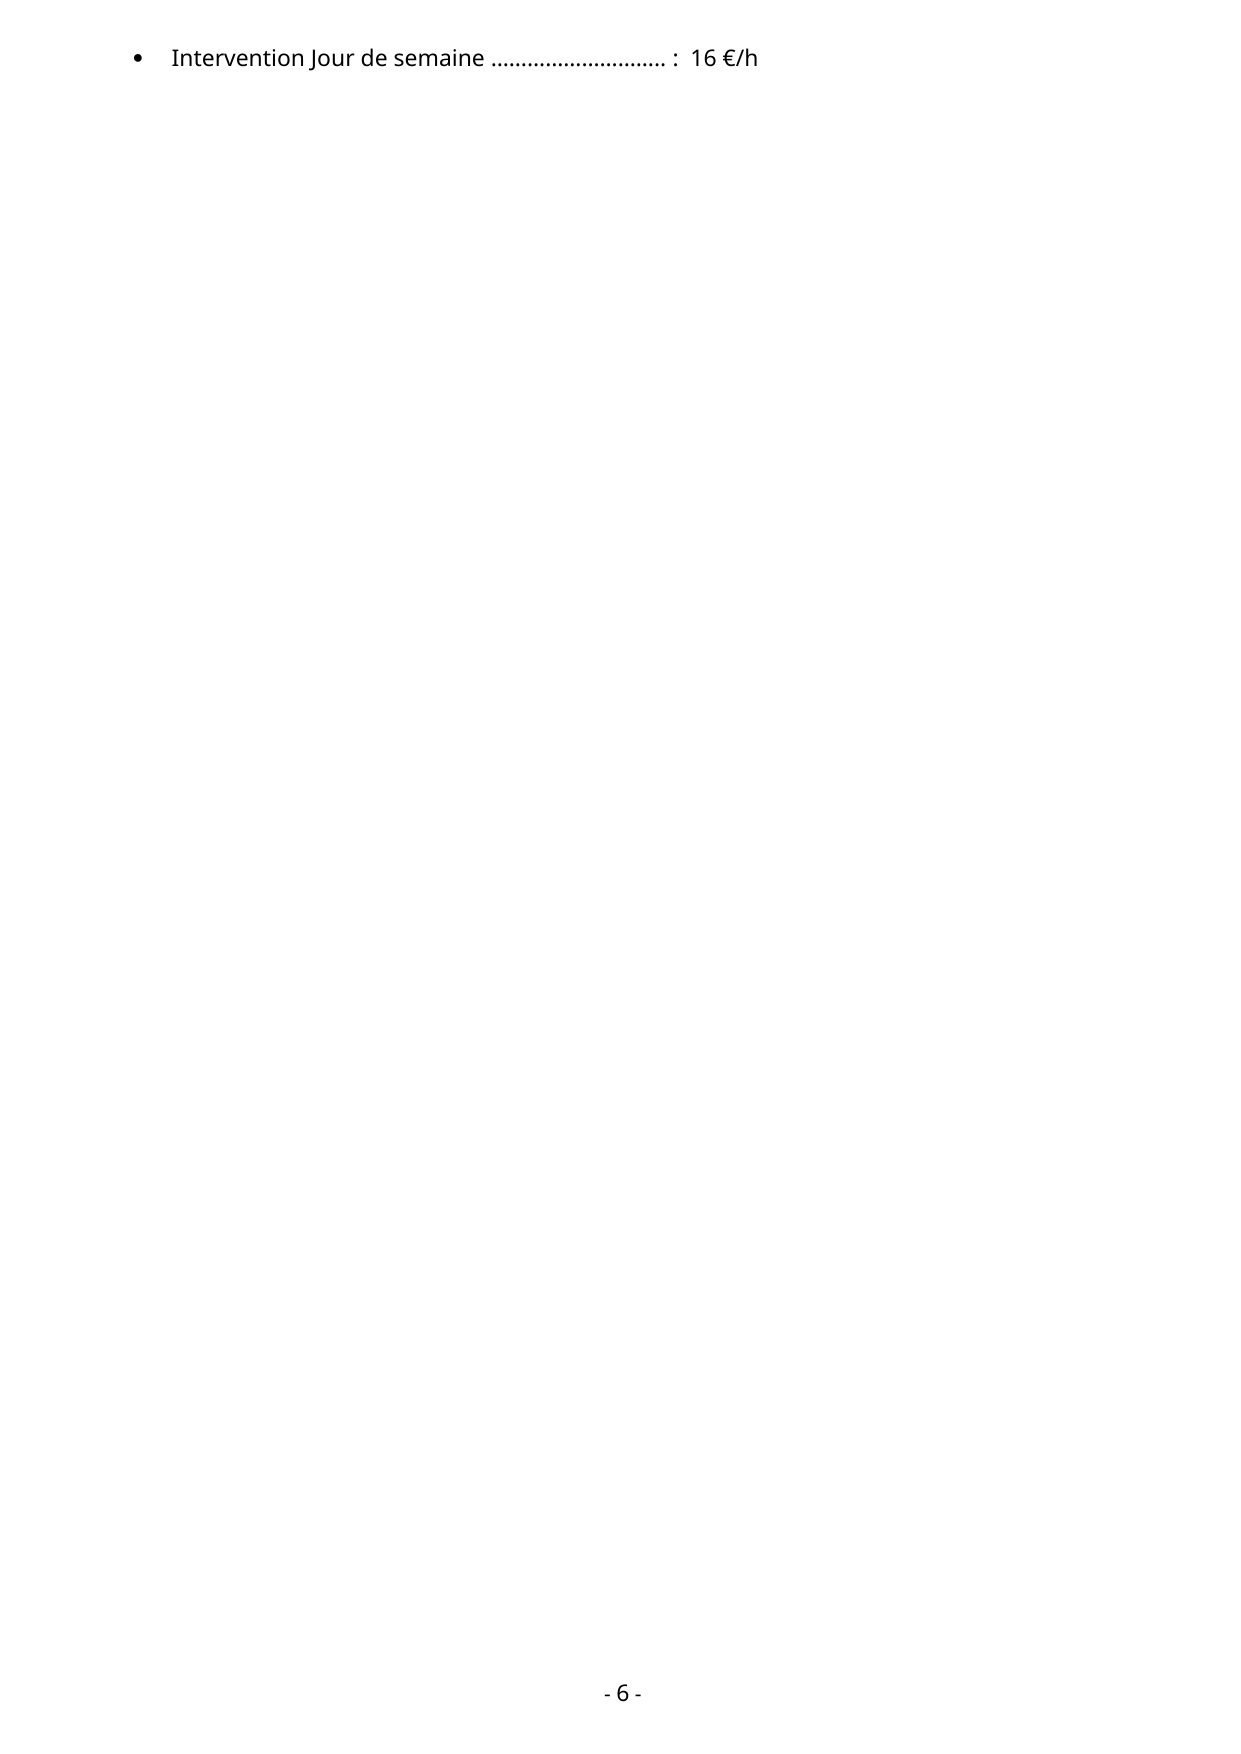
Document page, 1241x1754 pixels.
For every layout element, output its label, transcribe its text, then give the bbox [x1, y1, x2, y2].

list Intervention Jour de semaine ……………………….. : 16 €/h [134, 42, 1120, 73]
